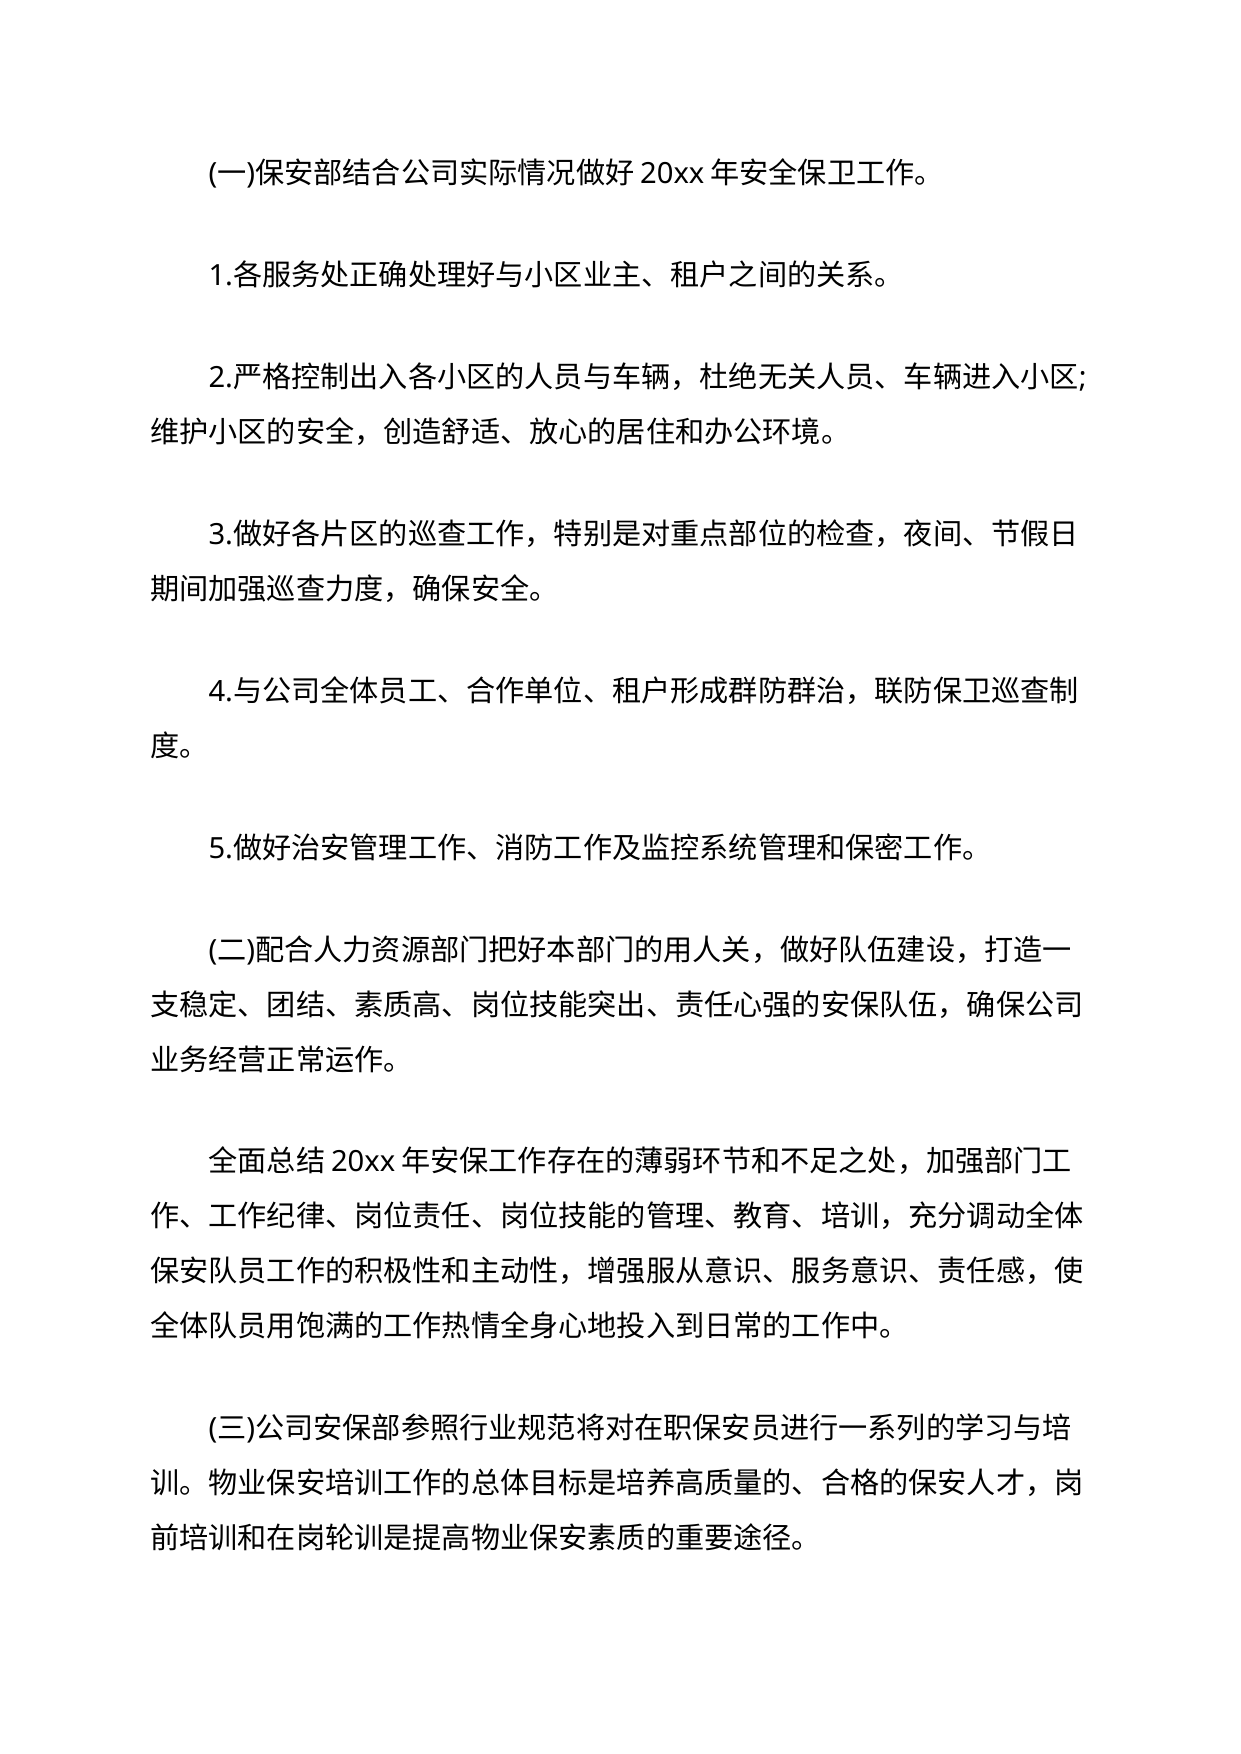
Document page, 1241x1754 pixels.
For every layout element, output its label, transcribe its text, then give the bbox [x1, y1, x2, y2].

text (一)保安部结合公司实际情况做好20xx年安全保卫工作。 [150, 150, 1090, 192]
text 4.与公司全体员工、合作单位、租户形成群防群治，联防保卫巡查制度。 [150, 667, 1090, 765]
text 全面总结20xx年安保工作存在的薄弱环节和不足之处，加强部门工作、工作纪律、岗位责任、岗位技能的管理、教育、培训，充分调动全体保安队员工作的积极性和主动性，增强服从意识、服务意识、责任感，使全体队员用饱满的工作热情全身心地投入到日常的工作中。 [150, 1138, 1090, 1345]
text 5.做好治安管理工作、消防工作及监控系统管理和保密工作。 [150, 824, 1090, 867]
text 1.各服务处正确处理好与小区业主、租户之间的关系。 [150, 252, 1090, 294]
text (三)公司安保部参照行业规范将对在职保安员进行一系列的学习与培训。物业保安培训工作的总体目标是培养高质量的、合格的保安人才，岗前培训和在岗轮训是提高物业保安素质的重要途径。 [150, 1404, 1090, 1557]
text 2.严格控制出入各小区的人员与车辆，杜绝无关人员、车辆进入小区;维护小区的安全，创造舒适、放心的居住和办公环境。 [150, 354, 1090, 451]
text 3.做好各片区的巡查工作，特别是对重点部位的检查，夜间、节假日期间加强巡查力度，确保安全。 [150, 511, 1090, 608]
text (二)配合人力资源部门把好本部门的用人关，做好队伍建设，打造一支稳定、团结、素质高、岗位技能突出、责任心强的安保队伍，确保公司业务经营正常运作。 [150, 926, 1090, 1078]
